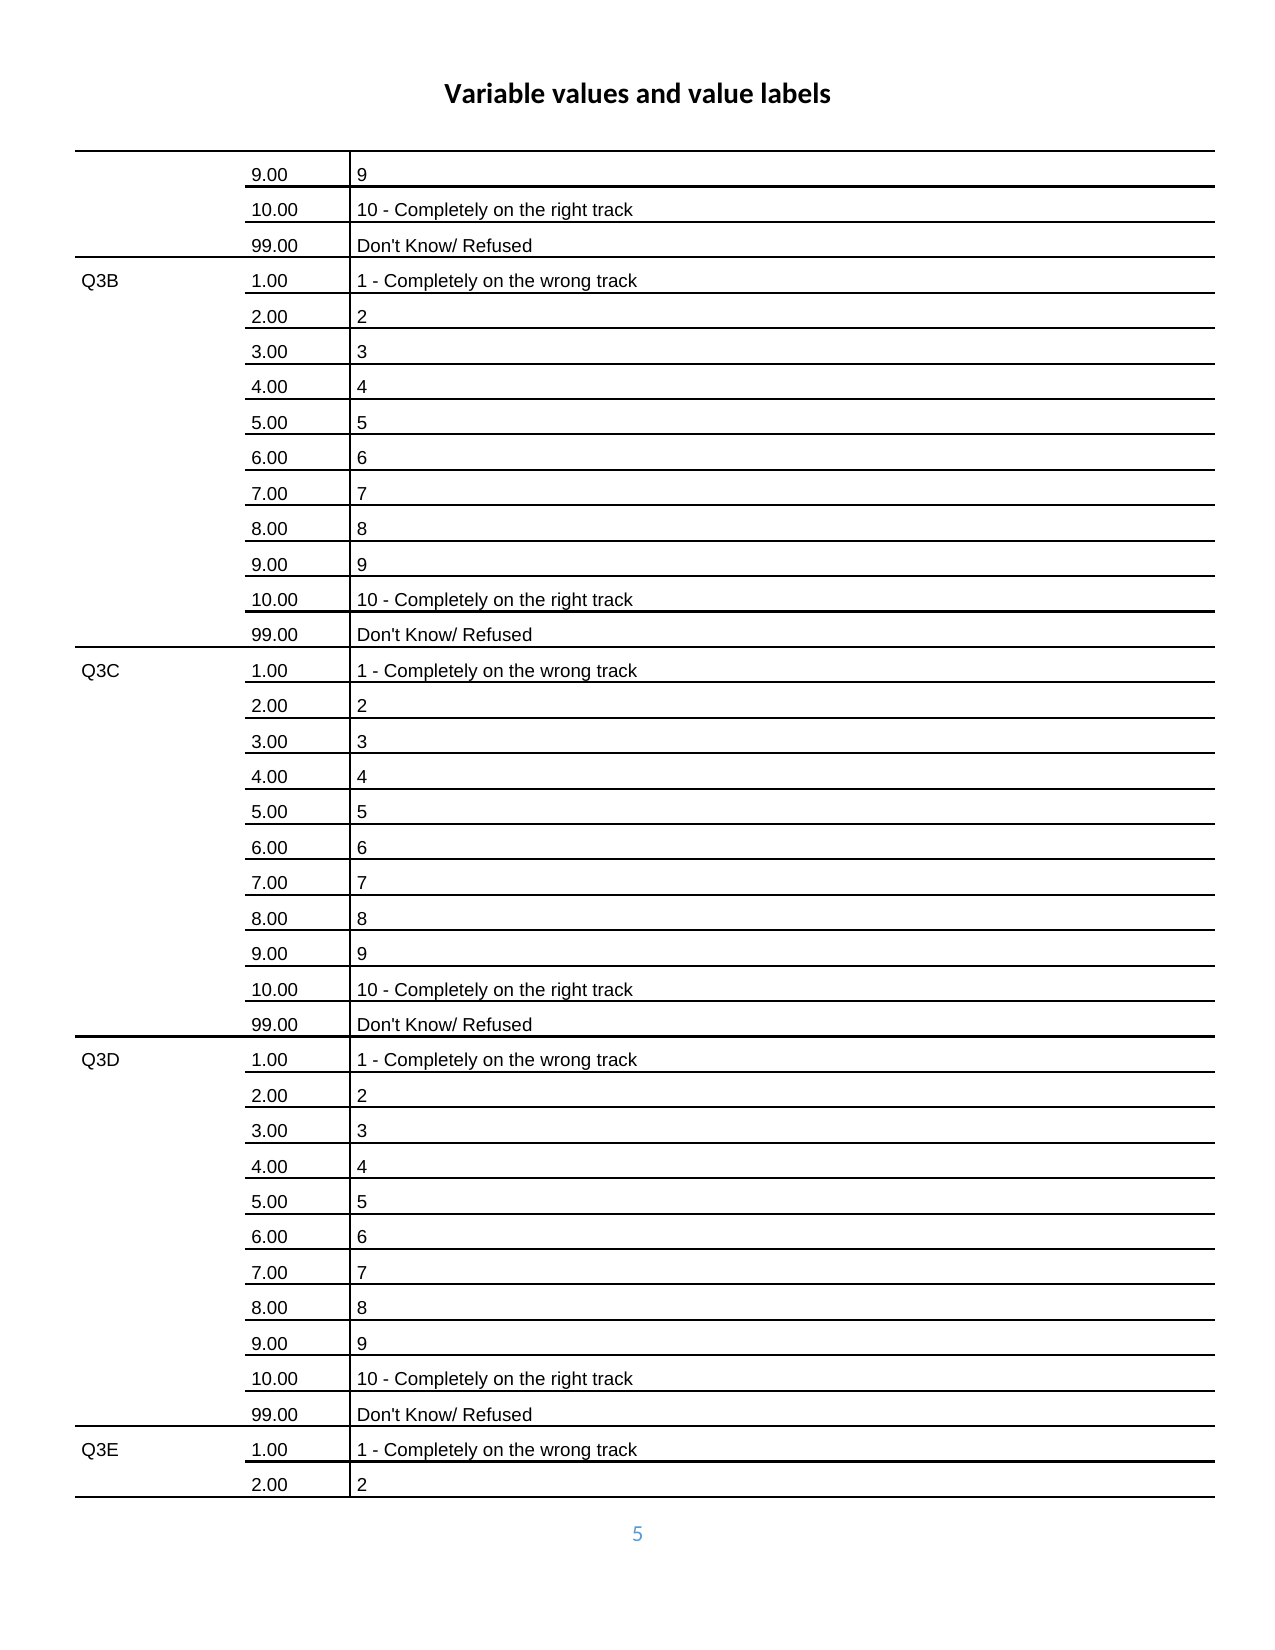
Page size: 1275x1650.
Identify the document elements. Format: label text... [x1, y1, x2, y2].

table_cell 2 [351, 294, 1214, 327]
table_cell 6.00 [245, 1215, 349, 1248]
table_cell 1 - Completely on the wrong track [351, 1038, 1214, 1071]
table_cell 6.00 [245, 435, 349, 469]
table_cell 4.00 [245, 365, 349, 398]
table_cell 99.00 [245, 613, 349, 646]
table_cell 7.00 [245, 860, 349, 894]
table_cell 3.00 [245, 1108, 349, 1142]
table_cell 2.00 [245, 683, 349, 717]
table_cell 8.00 [245, 896, 349, 929]
table_cell 3 [351, 329, 1214, 362]
table_cell 99.00 [245, 223, 349, 256]
table_cell 1 - Completely on the wrong track [351, 648, 1214, 681]
table_cell 8.00 [245, 506, 349, 539]
table_cell 4 [351, 365, 1214, 398]
table_cell 6 [351, 825, 1214, 858]
table_cell 1 - Completely on the wrong track [351, 258, 1214, 292]
table_cell 4.00 [245, 754, 349, 787]
table_cell 9 [351, 542, 1214, 575]
table_cell 3.00 [245, 719, 349, 752]
table_cell 2 [351, 683, 1214, 717]
table_cell 9.00 [245, 1321, 349, 1354]
table_cell 10 - Completely on the right track [351, 188, 1214, 221]
table_cell 5.00 [245, 1179, 349, 1212]
table_cell 99.00 [245, 1392, 349, 1425]
table_cell 5 [351, 790, 1214, 823]
table_cell 99.00 [245, 1002, 349, 1035]
table_cell 2.00 [245, 1073, 349, 1106]
table_cell 3 [351, 1108, 1214, 1142]
table_cell 7 [351, 1250, 1214, 1283]
table_cell 5 [351, 1179, 1214, 1212]
table_cell 7 [351, 471, 1214, 504]
table_cell 4 [351, 754, 1214, 787]
table_cell 9 [351, 152, 1214, 185]
table_cell Don't Know/ Refused [351, 613, 1214, 646]
table_cell 7 [351, 860, 1214, 894]
table_cell 8 [351, 896, 1214, 929]
table_cell 1.00 [245, 648, 349, 681]
table_cell 9.00 [245, 931, 349, 964]
table_cell 10.00 [245, 967, 349, 1000]
table_cell 10 - Completely on the right track [351, 967, 1214, 1000]
table_cell 6.00 [245, 825, 349, 858]
table_cell 7.00 [245, 1250, 349, 1283]
table_cell 4 [351, 1144, 1214, 1177]
table_cell 7.00 [245, 471, 349, 504]
table_cell 8.00 [245, 1285, 349, 1319]
table_cell 10 - Completely on the right track [351, 577, 1214, 610]
table_cell 1.00 [245, 1427, 349, 1460]
table_cell 4.00 [245, 1144, 349, 1177]
table_cell 3.00 [245, 329, 349, 362]
table_cell 9 [351, 1321, 1214, 1354]
table_cell 2 [351, 1073, 1214, 1106]
table_cell 5.00 [245, 790, 349, 823]
table_cell 1.00 [245, 1038, 349, 1071]
table_cell 10.00 [245, 577, 349, 610]
table_cell 6 [351, 435, 1214, 469]
table_cell 9.00 [245, 542, 349, 575]
table_cell 1 - Completely on the wrong track [351, 1427, 1214, 1460]
table_cell 5 [351, 400, 1214, 433]
table_cell Q3D [75, 1038, 245, 1425]
table_cell Q3B [75, 258, 245, 646]
table_cell 10.00 [245, 1356, 349, 1389]
table_cell 3 [351, 719, 1214, 752]
table_cell Q3E [75, 1427, 245, 1496]
table_cell 9.00 [245, 152, 349, 185]
table_cell 8 [351, 1285, 1214, 1319]
table_cell 1.00 [245, 258, 349, 292]
table_cell Don't Know/ Refused [351, 1392, 1214, 1425]
table_cell 9 [351, 931, 1214, 964]
table_cell 2.00 [245, 1463, 349, 1496]
table_cell 2.00 [245, 294, 349, 327]
table_cell Don't Know/ Refused [351, 223, 1214, 256]
table_cell 6 [351, 1215, 1214, 1248]
table_cell 8 [351, 506, 1214, 539]
table_cell 10 - Completely on the right track [351, 1356, 1214, 1389]
table_cell 10.00 [245, 188, 349, 221]
table_cell 2 [351, 1463, 1214, 1496]
table_cell Q3C [75, 648, 245, 1035]
table_cell 5.00 [245, 400, 349, 433]
table_cell Don't Know/ Refused [351, 1002, 1214, 1035]
